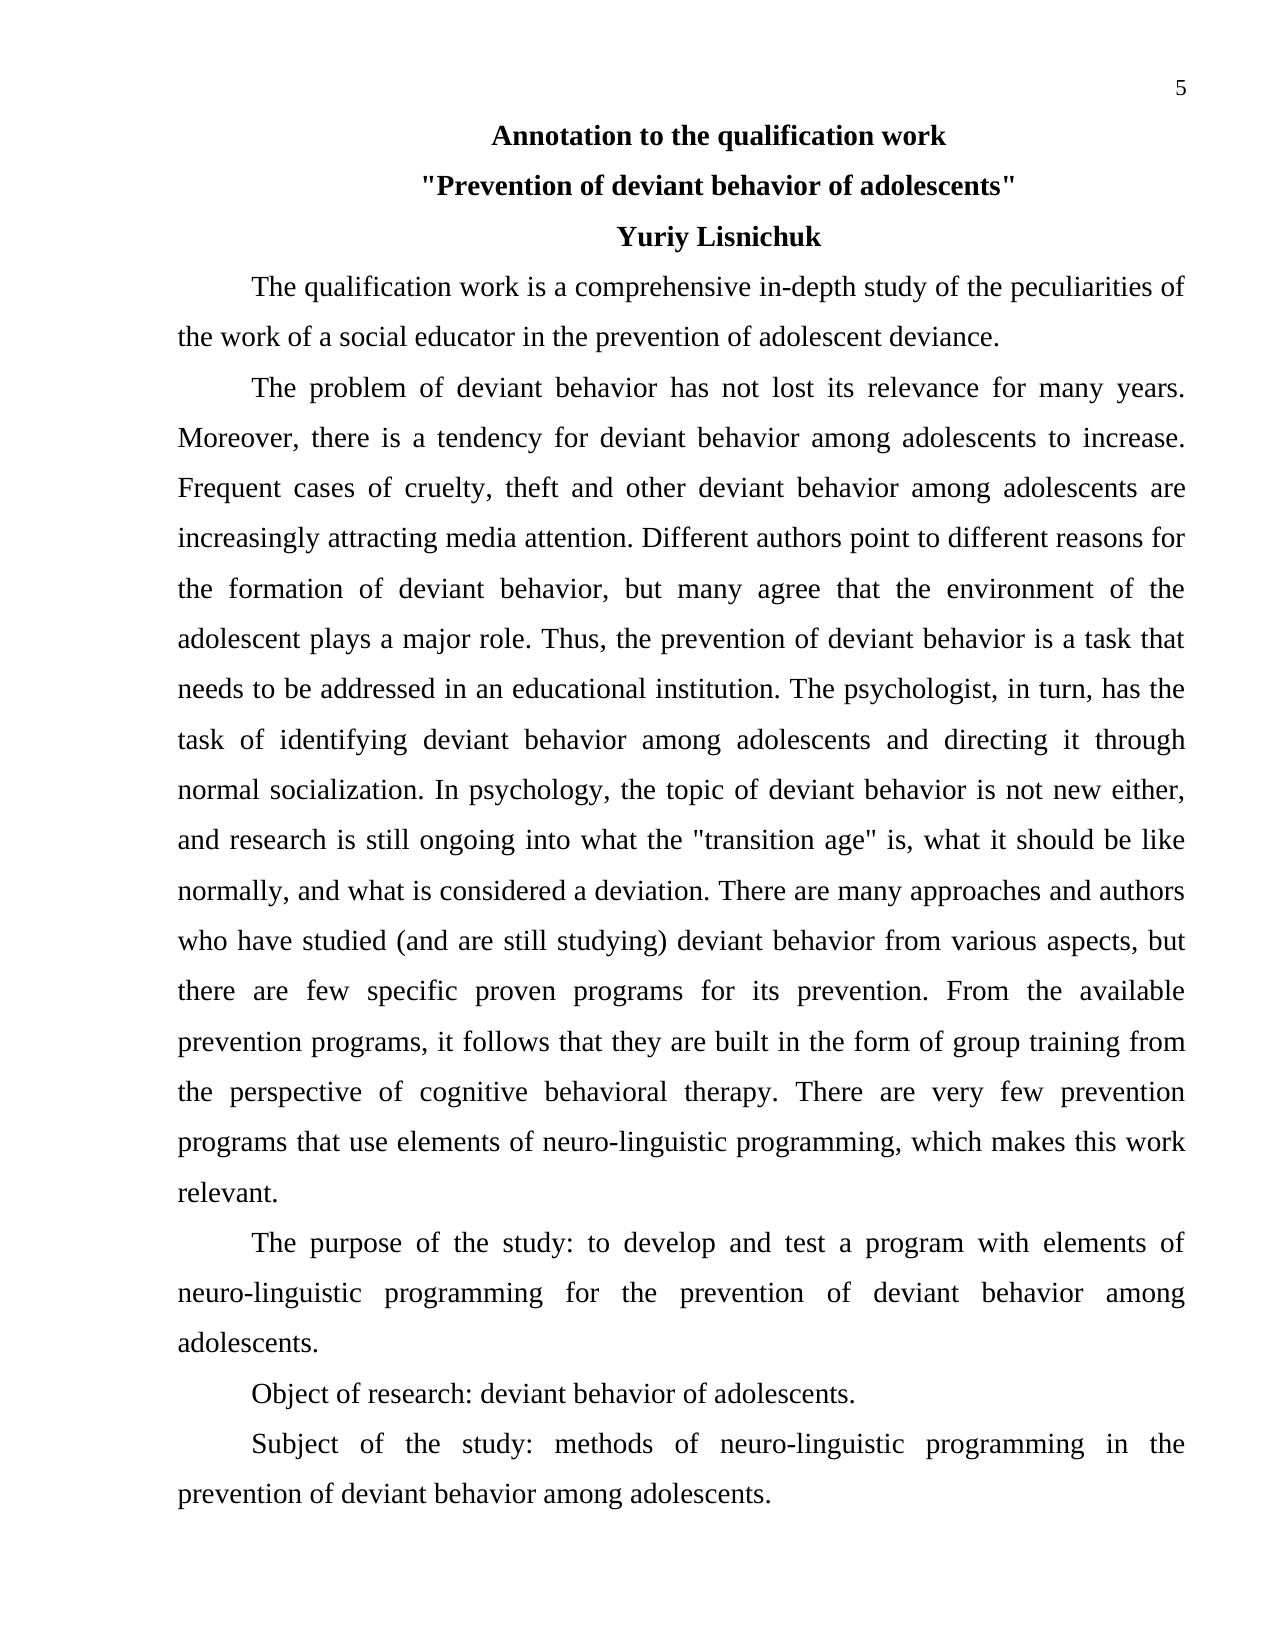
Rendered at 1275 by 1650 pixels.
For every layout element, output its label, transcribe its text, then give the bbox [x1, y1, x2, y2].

text The problem of deviant behavior has not lost its relevance for many years. Moreover, there is a tendency for deviant behavior among adolescents to increase. Frequent cases of cruelty, theft and other deviant behavior among adolescents are increasingly attracting media attention. Different authors point to different reasons for the formation of deviant behavior, but many agree that the environment of the adolescent plays a major role. Thus, the prevention of deviant behavior is a task that needs to be addressed in an educational institution. The psychologist, in turn, has the task of identifying deviant behavior among adolescents and directing it through normal socialization. In psychology, the topic of deviant behavior is not new either, and research is still ongoing into what the "transition age" is, what it should be like normally, and what is considered a deviation. There are many approaches and authors who have studied (and are still studying) deviant behavior from various aspects, but there are few specific proven programs for its prevention. From the available prevention programs, it follows that they are built in the form of group training from the perspective of cognitive behavioral therapy. There are very few prevention programs that use elements of neuro-linguistic programming, which makes this work relevant. [177, 370, 1186, 1208]
text Yuriy Lisnichuk [177, 219, 1186, 252]
text "Prevention of deviant behavior of adolescents" [177, 168, 1186, 202]
text The qualification work is a comprehensive in-depth study of the peculiarities of the work of a social educator in the prevention of adolescent deviance. [177, 269, 1186, 353]
text Object of research: deviant behavior of adolescents. [177, 1376, 1186, 1409]
text Subject of the study: methods of neuro-linguistic programming in the prevention of deviant behavior among adolescents. [177, 1426, 1186, 1510]
text The purpose of the study: to develop and test a program with elements of neuro-linguistic programming for the prevention of deviant behavior among adolescents. [177, 1225, 1186, 1359]
text Annotation to the qualification work [177, 118, 1186, 152]
